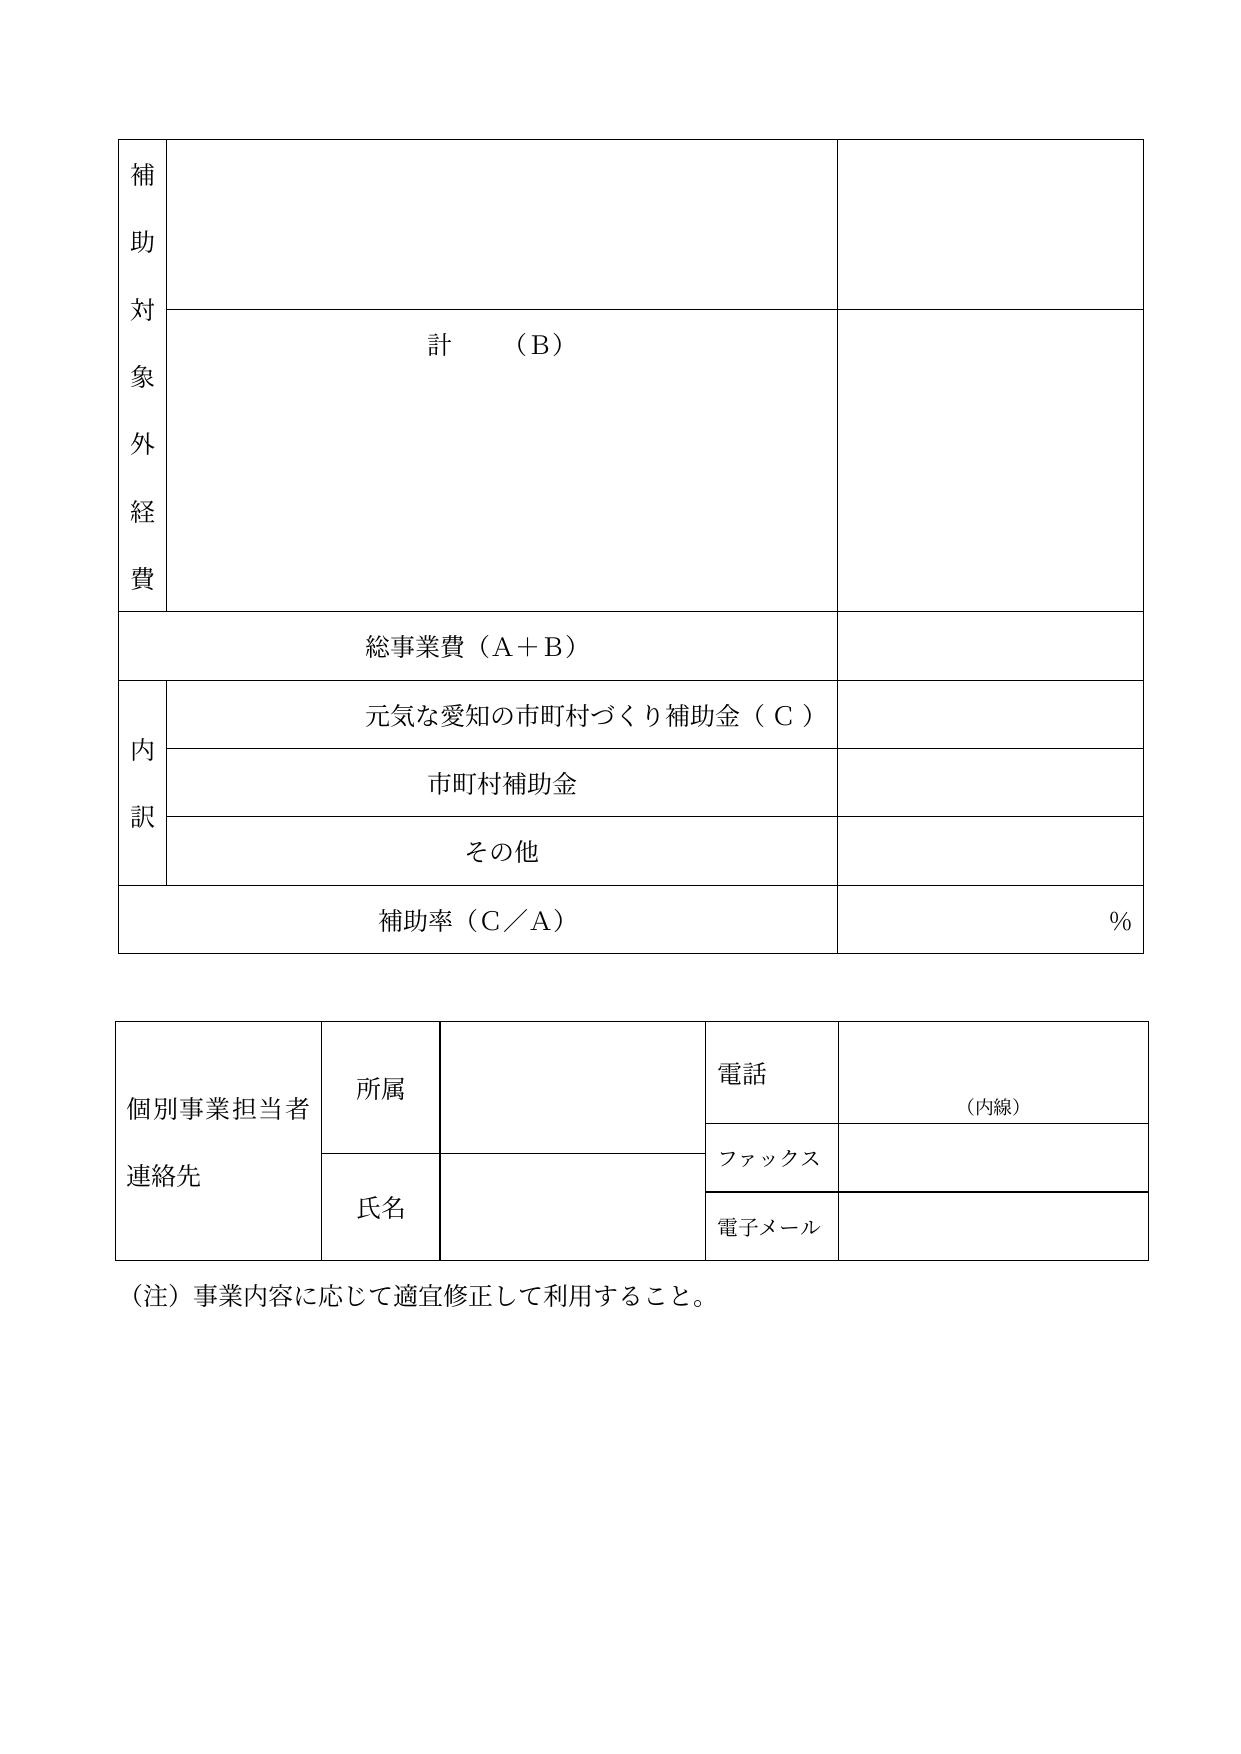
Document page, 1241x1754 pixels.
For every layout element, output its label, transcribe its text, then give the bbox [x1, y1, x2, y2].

table_cell 市町村補助金 [167, 749, 837, 816]
table_cell 元気な愛知の市町村づくり補助金（Ｃ） [167, 681, 837, 748]
table_cell [839, 1124, 1148, 1191]
table_cell [838, 140, 1143, 309]
table_cell [838, 817, 1143, 884]
table_cell ファックス [706, 1124, 838, 1191]
table_cell 計 （Ｂ） [167, 310, 837, 611]
table_cell 総事業費（Ａ＋Ｂ） [119, 612, 837, 679]
table_header [441, 1022, 705, 1153]
table_cell [838, 612, 1143, 679]
table_cell 補助率（Ｃ／Ａ） [119, 886, 837, 953]
table_cell [838, 310, 1143, 611]
table_cell [441, 1154, 705, 1260]
table_cell 補助対象外経費 [119, 140, 166, 611]
table_cell [167, 140, 837, 309]
table_header （内線） [839, 1022, 1148, 1123]
table_cell 電子メール [706, 1193, 838, 1260]
table_cell [839, 1193, 1148, 1260]
table_header 個別事業担当者連絡先 [116, 1022, 321, 1260]
table_cell その他 [167, 817, 837, 884]
table_cell 氏名 [322, 1154, 439, 1260]
table_header 電話 [706, 1022, 838, 1123]
table_cell [838, 681, 1143, 748]
table_cell [838, 749, 1143, 816]
table_cell ％ [838, 886, 1143, 953]
table_cell 内訳 [119, 681, 166, 884]
table_header 所属 [322, 1022, 439, 1153]
text （注）事業内容に応じて適宜修正して利用すること。 [118, 1261, 1122, 1328]
